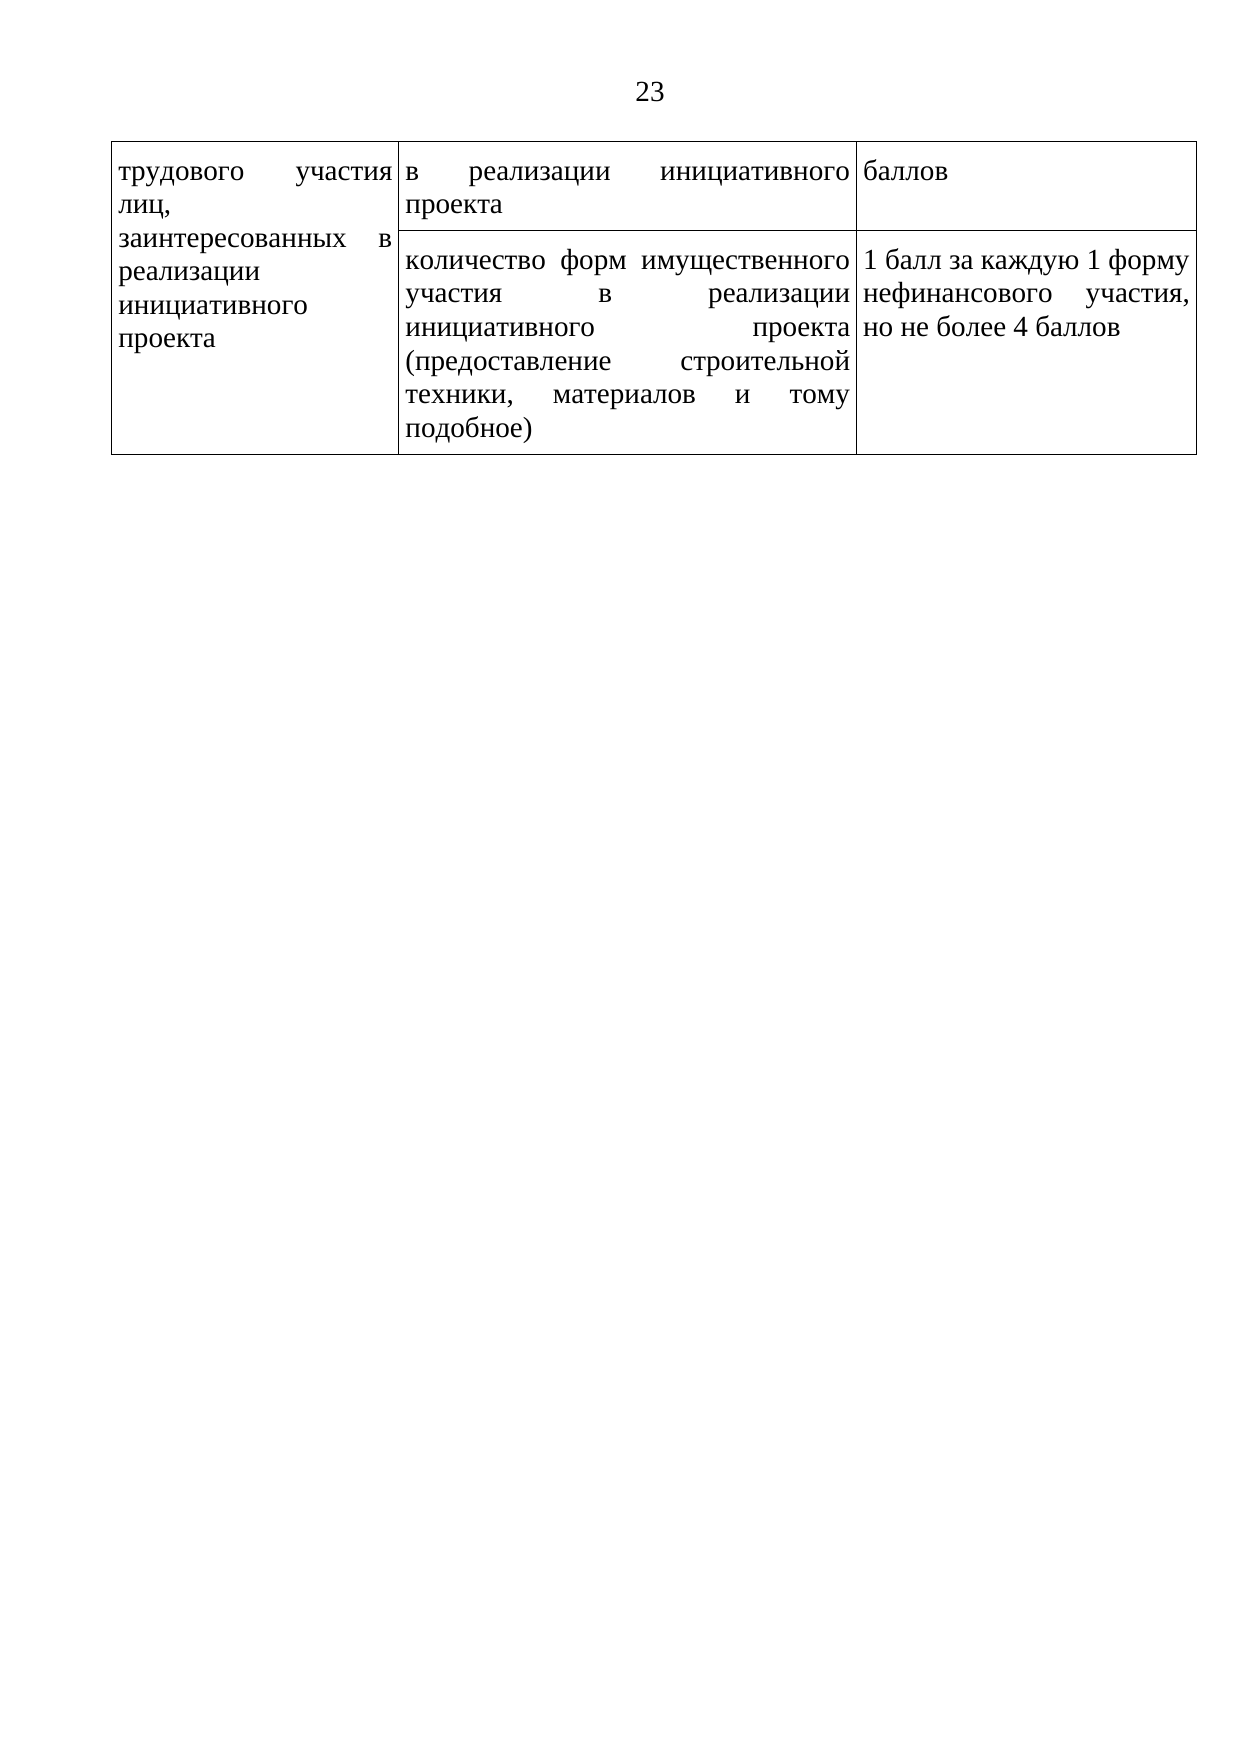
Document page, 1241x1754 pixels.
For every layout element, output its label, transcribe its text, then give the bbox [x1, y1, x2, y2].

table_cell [112, 142, 398, 454]
table_cell количество форм имущественного участия в реализации инициативного проекта (предоставление строительной техники, материалов и тому подобное) [399, 231, 856, 454]
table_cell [399, 142, 856, 230]
table_cell 1 балл за каждую 1 форму нефинансового участия, но не более 4 баллов [857, 231, 1196, 454]
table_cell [857, 142, 1196, 230]
